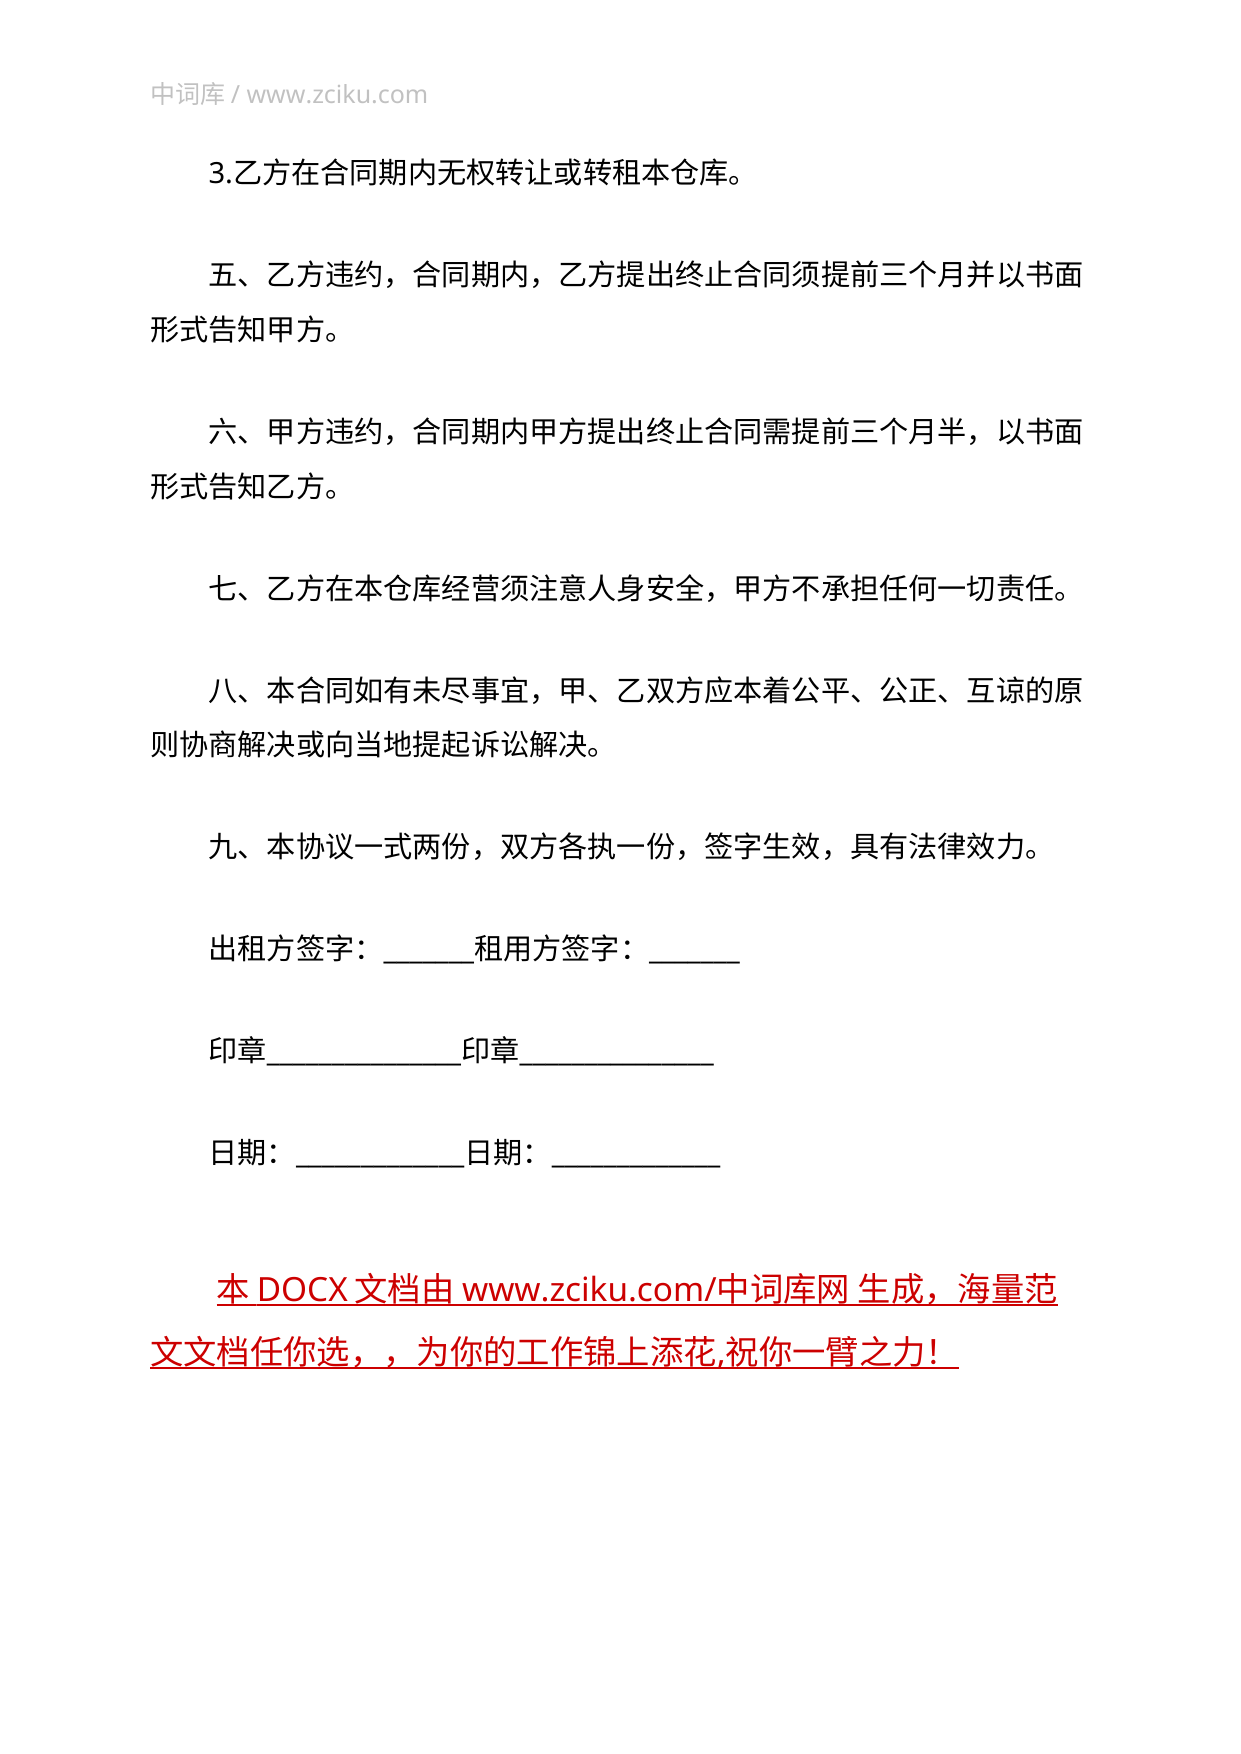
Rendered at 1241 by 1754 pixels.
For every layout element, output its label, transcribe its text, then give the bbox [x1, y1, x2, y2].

text 八、本合同如有未尽事宜，甲、乙双方应本着公平、公正、互谅的原则协商解决或向当地提起诉讼解决。 [150, 667, 1090, 764]
text 六、甲方违约，合同期内甲方提出终止合同需提前三个月半，以书面形式告知乙方。 [150, 409, 1090, 506]
text 3.乙方在合同期内无权转让或转租本仓库。 [150, 150, 1090, 192]
text 五、乙方违约，合同期内，乙方提出终止合同须提前三个月并以书面形式告知甲方。 [150, 252, 1090, 349]
text 出租方签字：_______租用方签字：_______ [150, 926, 1090, 968]
text 九、本协议一式两份，双方各执一份，签字生效，具有法律效力。 [150, 824, 1090, 866]
text 印章_______________印章_______________ [150, 1027, 1090, 1070]
text 七、乙方在本仓库经营须注意人身安全，甲方不承担任何一切责任。 [150, 565, 1090, 608]
text 本DOCX文档由 www.zciku.com/中词库网 生成，海量范文文档任你选，，为你的工作锦上添花,祝你一臂之力！ [150, 1263, 1090, 1374]
text 日期：_____________日期：_____________ [150, 1129, 1090, 1172]
